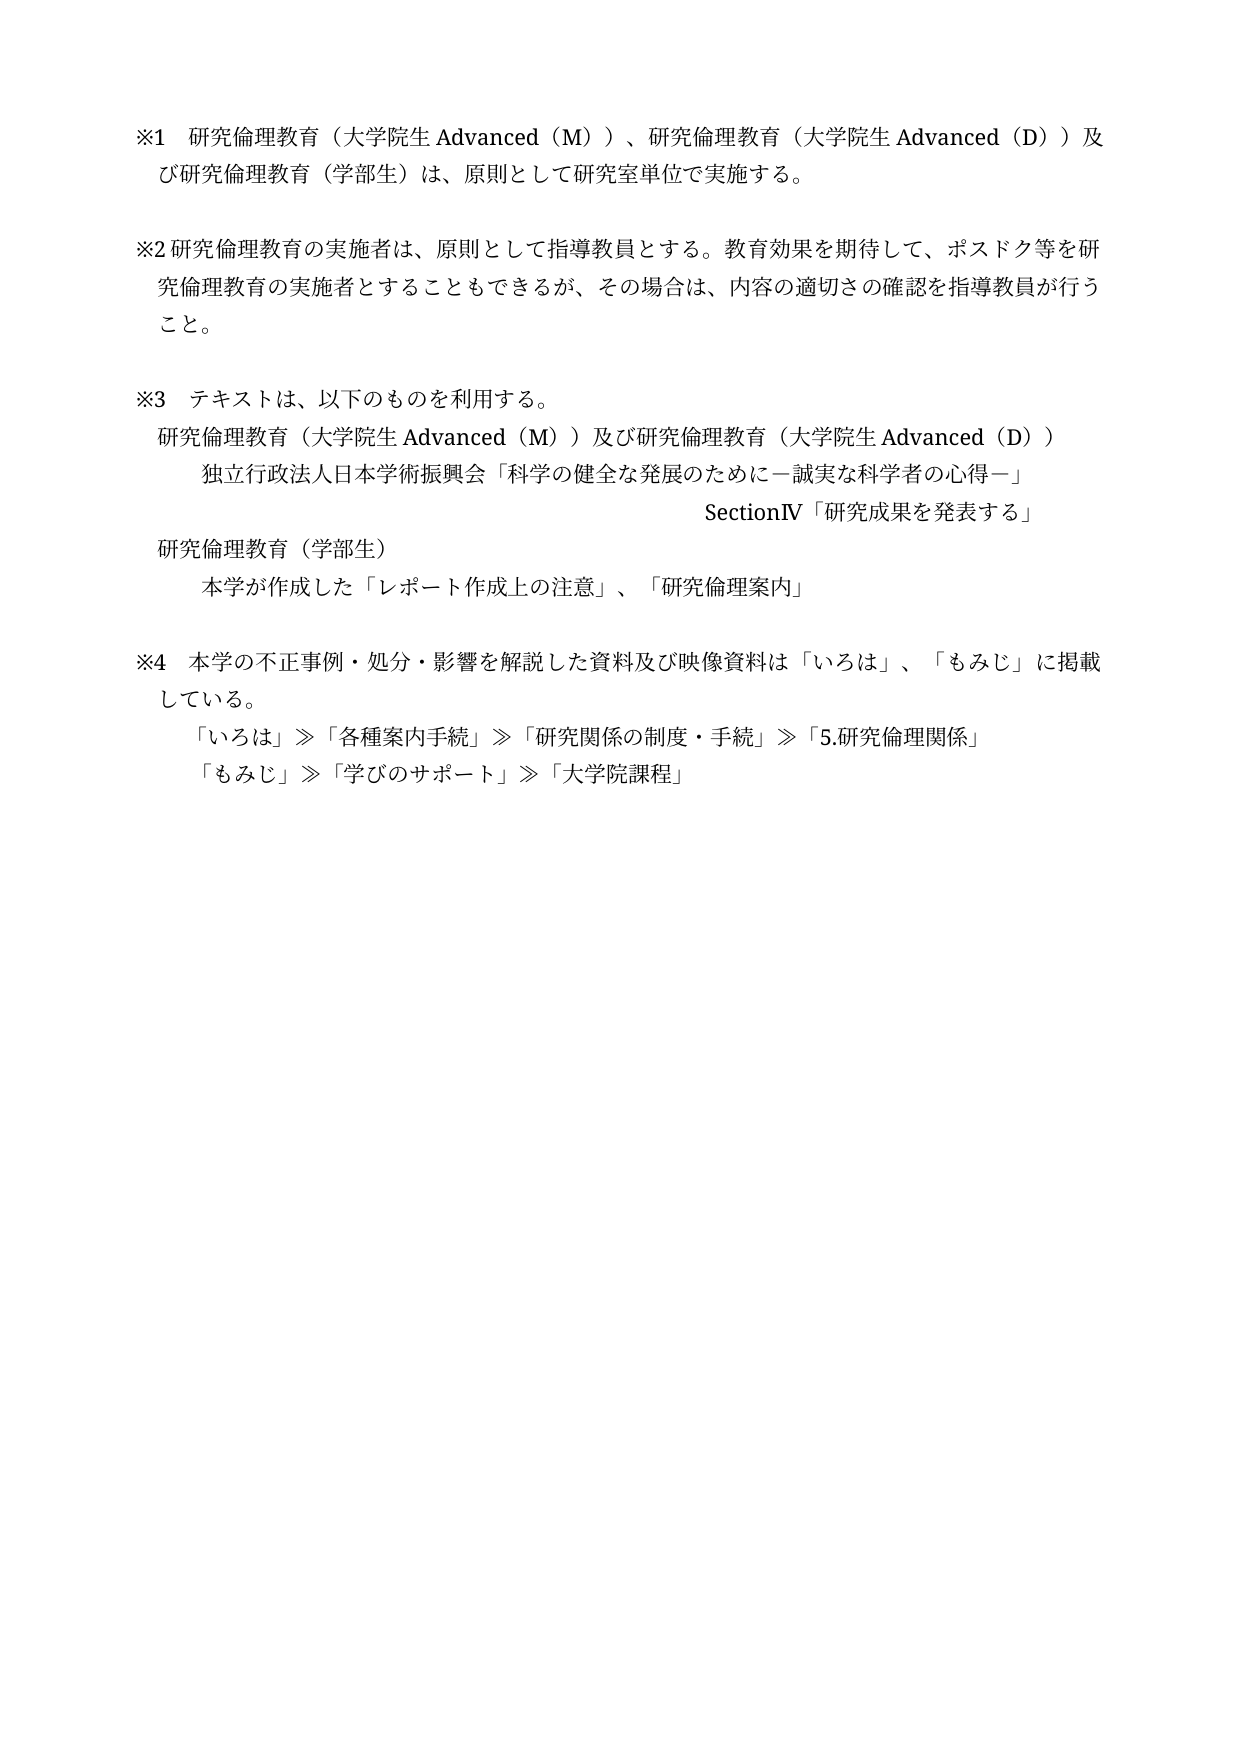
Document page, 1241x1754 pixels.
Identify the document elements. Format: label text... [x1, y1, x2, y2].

text 研究倫理教育（学部生） [136, 529, 1104, 567]
text ※2研究倫理教育の実施者は、原則として指導教員とする。教育効果を期待して、ポスドク等を研究倫理教育の実施者とすることもできるが、その場合は、内容の適切さの確認を指導教員が行うこと。 [136, 229, 1104, 342]
text ※1 研究倫理教育（大学院生Advanced（M））、研究倫理教育（大学院生Advanced（D））及び研究倫理教育（学部生）は、原則として研究室単位で実施する。 [136, 117, 1104, 192]
text 研究倫理教育（大学院生Advanced（M））及び研究倫理教育（大学院生Advanced（D）） [158, 417, 1104, 454]
text SectionⅣ「研究成果を発表する」 [661, 492, 1104, 529]
text ※3 テキストは、以下のものを利用する。 [136, 379, 1104, 417]
text 「もみじ」≫「学びのサポート」≫「大学院課程」 [136, 754, 1104, 792]
text ※4 本学の不正事例・処分・影響を解説した資料及び映像資料は「いろは」、「もみじ」に掲載している。 [136, 642, 1104, 717]
text 本学が作成した「レポート作成上の注意」、「研究倫理案内」 [136, 567, 1104, 604]
text 「いろは」≫「各種案内手続」≫「研究関係の制度・手続」≫「5.研究倫理関係」 [136, 717, 1104, 754]
text 独立行政法人日本学術振興会「科学の健全な発展のために－誠実な科学者の心得－」 [158, 454, 1104, 492]
